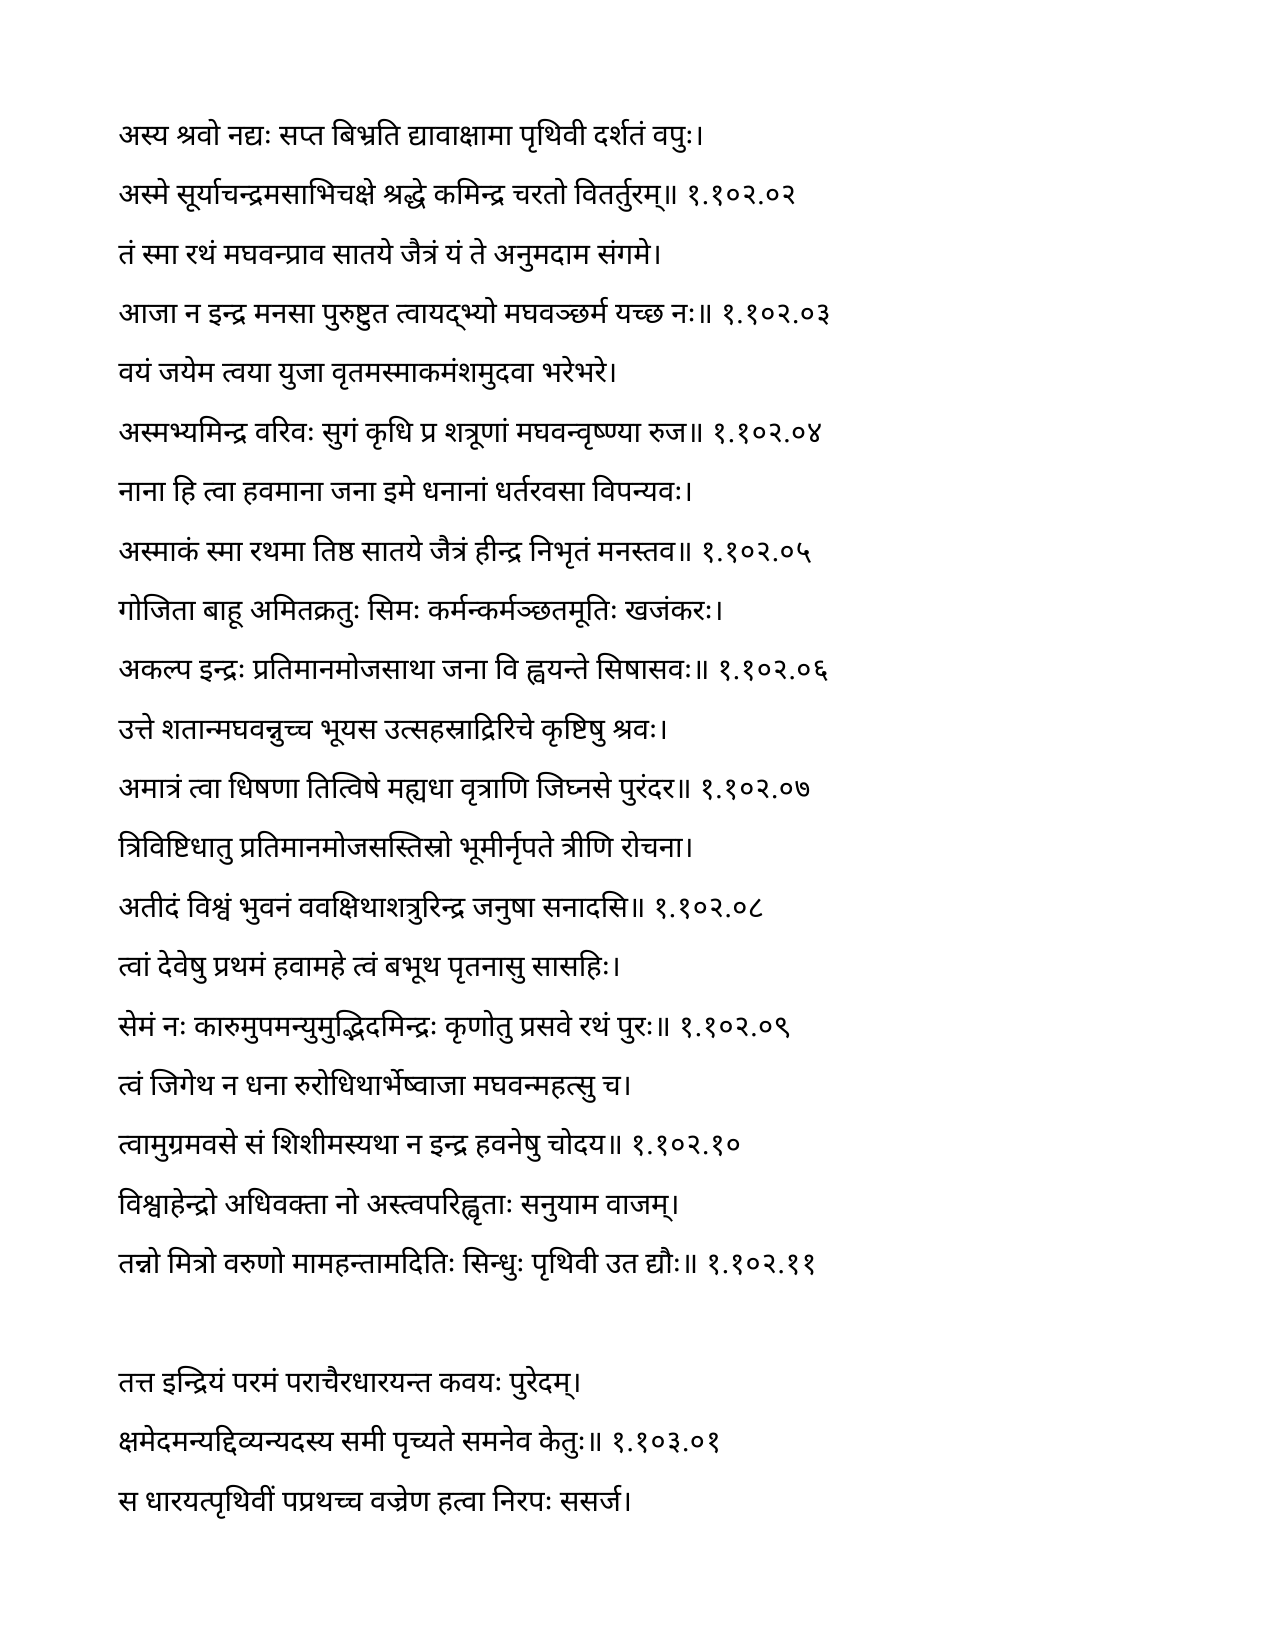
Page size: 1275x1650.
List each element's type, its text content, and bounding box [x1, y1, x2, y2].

text त्वां देवेषु प्रथमं हवामहे त्वं बभूथ पृतनासु सासहिः। [118, 949, 1157, 983]
text उत्ते शतान्मघवन्नुच्च भूयस उत्सहस्राद्रिरिचे कृष्टिषु श्रवः। [118, 712, 1157, 745]
text नाना हि त्वा हवमाना जना इमे धनानां धर्तरवसा विपन्यवः। [118, 474, 1157, 508]
text अमात्रं त्वा धिषणा तित्विषे मह्यधा वृत्राणि जिघ्नसे पुरंदर॥ १.१०२.०७ [118, 771, 1157, 805]
text सेमं नः कारुमुपमन्युमुद्भिदमिन्द्रः कृणोतु प्रसवे रथं पुरः॥ १.१०२.०९ [118, 1009, 1157, 1042]
text त्रिविष्टिधातु प्रतिमानमोजसस्तिस्रो भूमीर्नृपते त्रीणि रोचना। [118, 831, 493, 864]
text स धारयत्पृथिवीं पप्रथच्च वज्रेण हत्वा निरपः ससर्ज। [118, 1484, 1157, 1517]
text अस्य श्रवो नद्यः सप्त बिभ्रति द्यावाक्षामा पृथिवी दर्शतं वपुः। [118, 118, 1157, 152]
text त्वं जिगेथ न धना रुरोधिथार्भेष्वाजा मघवन्महत्सु च। [118, 1068, 1157, 1102]
text अस्मभ्यमिन्द्र वरिवः सुगं कृधि प्र शत्रूणां मघवन्वृष्ण्या रुज॥ १.१०२.०४ [118, 415, 1157, 448]
text अतीदं विश्वं भुवनं ववक्षिथाशत्रुरिन्द्र जनुषा सनादसि॥ १.१०२.०८ [118, 890, 1157, 923]
text आजा न इन्द्र मनसा पुरुष्टुत त्वायद्भ्यो मघवञ्छर्म यच्छ नः॥ १.१०२.०३ [118, 296, 1157, 330]
text अस्मे सूर्याचन्द्रमसाभिचक्षे श्रद्धे कमिन्द्र चरतो वितर्तुरम्॥ १.१०२.०२ [118, 177, 1157, 211]
text गोजिता बाहू अमितक्रतुः सिमः कर्मन्कर्मञ्छतमूतिः खजंकरः। [118, 593, 1157, 627]
text तत्त इन्द्रियं परमं पराचैरधारयन्त कवयः पुरेदम्। [118, 1365, 1157, 1398]
text तं स्मा रथं मघवन्प्राव सातये जैत्रं यं ते अनुमदाम संगमे। [118, 237, 1157, 270]
text अकल्प इन्द्रः प्रतिमानमोजसाथा जना वि ह्वयन्ते सिषासवः॥ १.१०२.०६ [118, 652, 1157, 686]
text अस्माकं स्मा रथमा तिष्ठ सातये जैत्रं हीन्द्र निभृतं मनस्तव॥ १.१०२.०५ [118, 534, 1157, 567]
text तन्नो मित्रो वरुणो मामहन्तामदितिः सिन्धुः पृथिवी उत द्यौः॥ १.१०२.११ [118, 1246, 1157, 1280]
text क्षमेदमन्यद्दिव्यन्यदस्य समी पृच्यते समनेव केतुः॥ १.१०३.०१ [118, 1424, 1157, 1458]
text वयं जयेम त्वया युजा वृतमस्माकमंशमुदवा भरेभरे। [118, 356, 1157, 389]
text त्वामुग्रमवसे सं शिशीमस्यथा न इन्द्र हवनेषु चोदय॥ १.१०२.१० [118, 1127, 1157, 1161]
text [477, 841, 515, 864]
text त्रिविष्टिधातु प्रतिमानमोजसस्तिस्रो भूमीर्नृपते त्रीणि रोचना। [515, 831, 1157, 864]
text विश्वाहेन्द्रो अधिवक्ता नो अस्त्वपरिह्वृताः सनुयाम वाजम्। [118, 1187, 1157, 1220]
